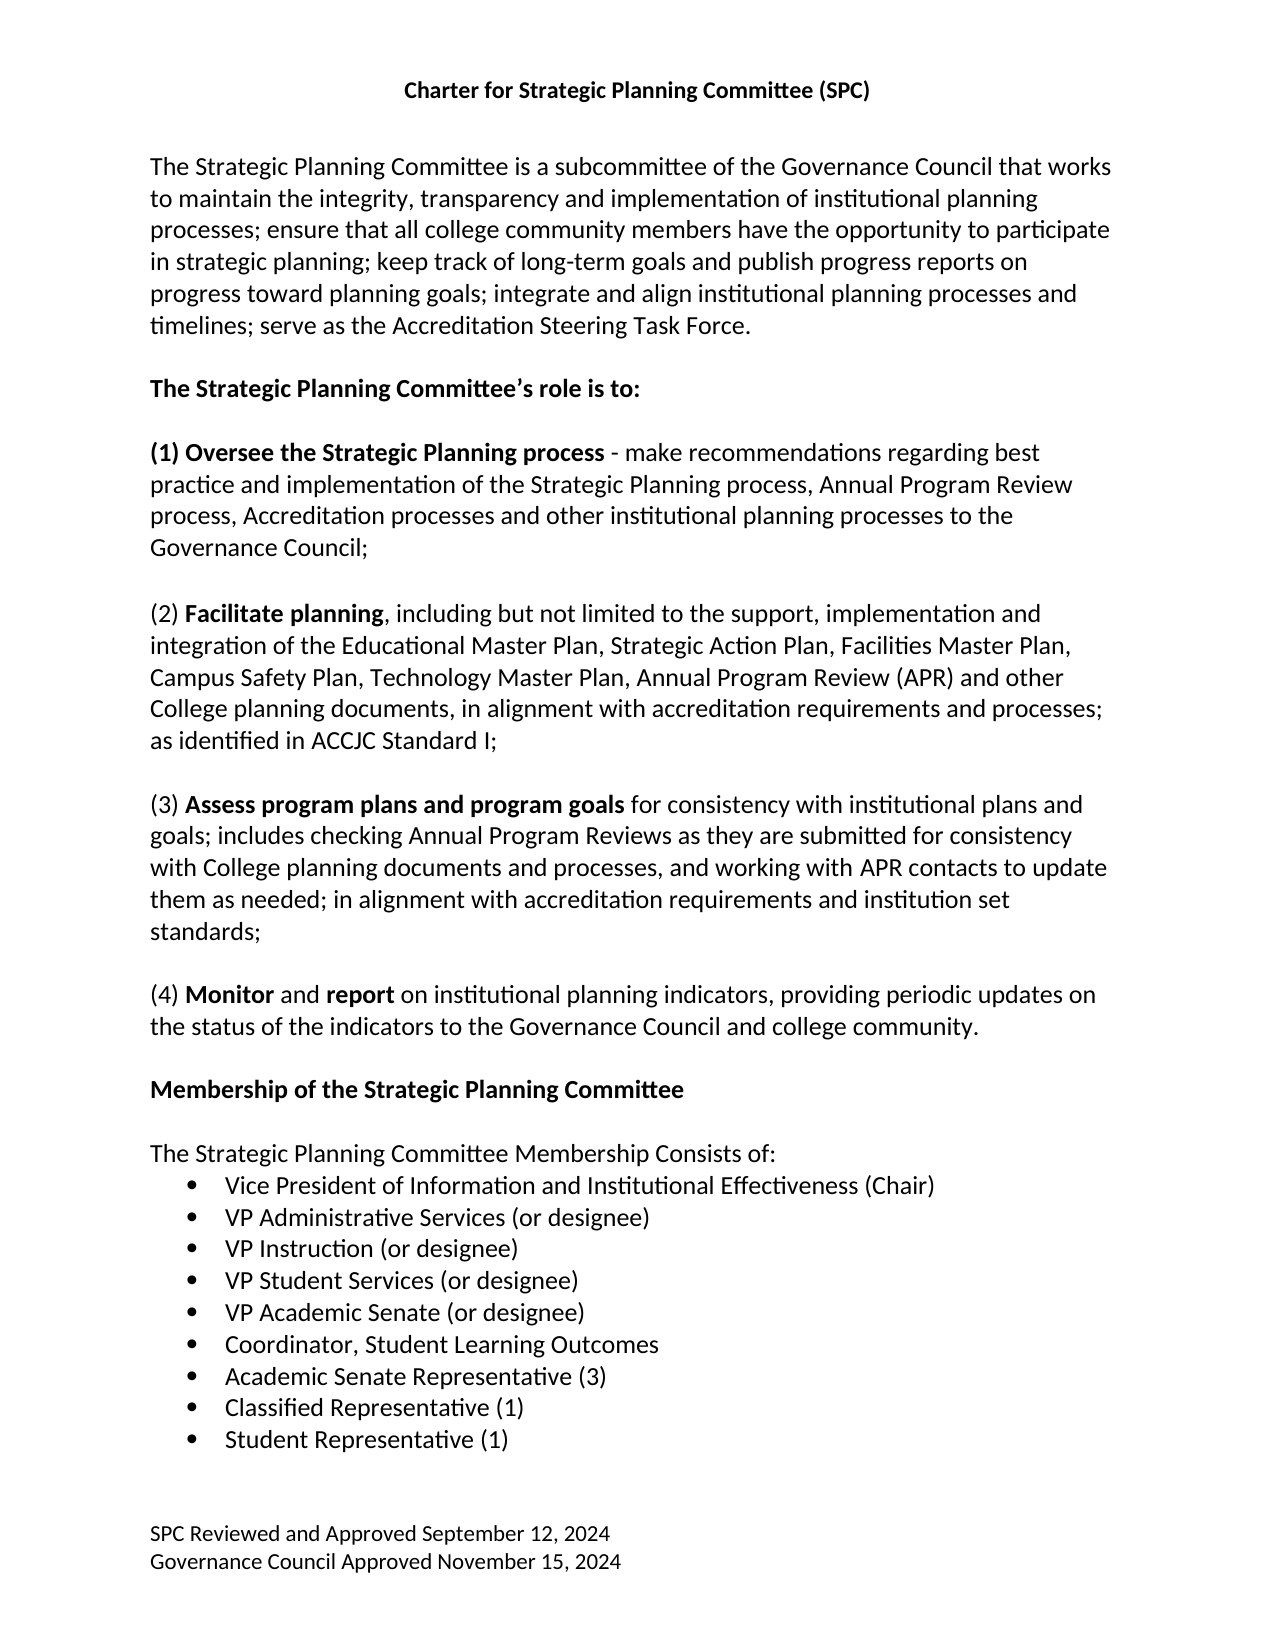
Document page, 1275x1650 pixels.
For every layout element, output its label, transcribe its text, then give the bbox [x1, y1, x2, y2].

list Classified Representative (1) [187, 1391, 1125, 1423]
list VP Administrative Services (or designee) [187, 1201, 1125, 1232]
text The Strategic Planning Committee is a subcommittee of the Governance Council that works to maintain the integrity, transparency and implementation of institutional planning processes; ensure that all college community members have the opportunity to participate in strategic planning; keep track of long-term goals and publish progress reports on progress toward planning goals; integrate and align institutional planning processes and timelines; serve as the Accreditation Steering Task Force. [150, 150, 1125, 341]
text (1) Oversee the Strategic Planning process - make recommendations regarding best practice and implementation of the Strategic Planning process, Annual Program Review process, Accreditation processes and other institutional planning processes to the Governance Council; [150, 436, 1125, 563]
list VP Student Services (or designee) [187, 1264, 1125, 1296]
text Membership of the Strategic Planning Committee [150, 1074, 1125, 1105]
list Coordinator, Student Learning Outcomes [187, 1328, 1125, 1359]
list Student Representative (1) [187, 1423, 1125, 1455]
text The Strategic Planning Committee Membership Consists of: [150, 1137, 1125, 1169]
list VP Academic Senate (or designee) [187, 1296, 1125, 1328]
list VP Instruction (or designee) [187, 1232, 1125, 1264]
text (2) Facilitate planning, including but not limited to the support, implementation and integration of the Educational Master Plan, Strategic Action Plan, Facilities Master Plan, Campus Safety Plan, Technology Master Plan, Annual Program Review (APR) and other College planning documents, in alignment with accreditation requirements and processes; as identified in ACCJC Standard I; [150, 597, 1125, 756]
text (3) Assess program plans and program goals for consistency with institutional plans and goals; includes checking Annual Program Reviews as they are submitted for consistency with College planning documents and processes, and working with APR contacts to update them as needed; in alignment with accreditation requirements and institution set standards; [150, 788, 1125, 947]
text The Strategic Planning Committee’s role is to: [150, 372, 1125, 404]
text (4) Monitor and report on institutional planning indicators, providing periodic updates on the status of the indicators to the Governance Council and college community. [150, 978, 1125, 1042]
list Academic Senate Representative (3) [187, 1359, 1125, 1391]
list Vice President of Information and Institutional Effectiveness (Chair) [187, 1169, 1125, 1201]
